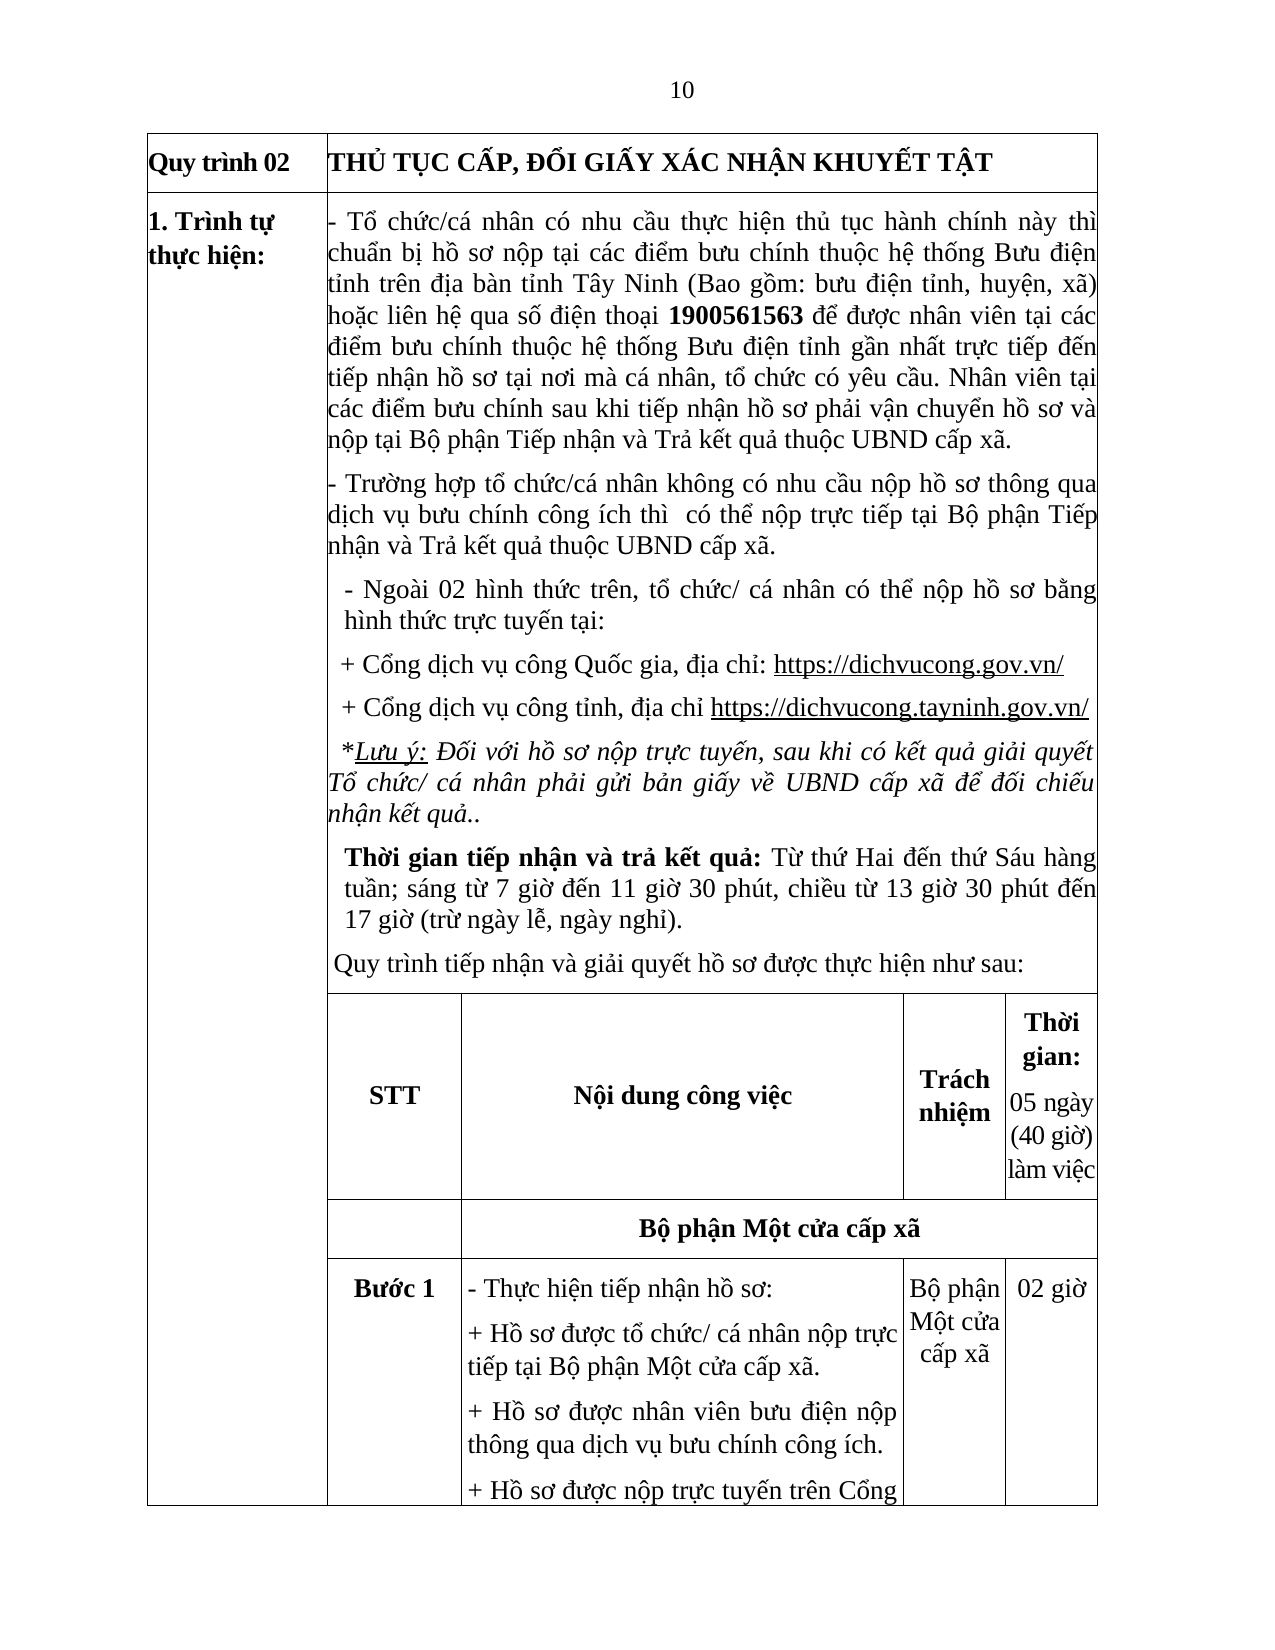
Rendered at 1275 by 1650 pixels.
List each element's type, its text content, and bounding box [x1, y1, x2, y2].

table_cell 1. Trình tự thực hiện: [148, 193, 327, 1505]
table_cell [462, 1259, 903, 1505]
table_cell Nội dung công việc [462, 994, 903, 1198]
table_cell [328, 1200, 461, 1258]
table_cell Trách nhiệm [904, 994, 1005, 1198]
table_cell THỦ TỤC CẤP, ĐỔI GIẤY XÁC NHẬN KHUYẾT TẬT [328, 134, 1097, 192]
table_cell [904, 1259, 1005, 1505]
table_cell Bước 1 [328, 1259, 461, 1505]
table_cell 02 giờ [1006, 1259, 1097, 1505]
table_cell - Tổ chức/cá nhân có nhu cầu thực hiện thủ tục hành chính này thì chuẩn bị hồ sơ nộp tại các điểm bưu chính thuộc hệ thống Bưu điện tỉnh trên địa bàn tỉnh Tây Ninh (Bao gồm: bưu điện tỉnh, huyện, xã) hoặc liên hệ qua số điện thoại 1900561563 để được nhân viên tại các điểm bưu chính thuộc hệ thống Bưu điện tỉnh gần nhất trực tiếp đến tiếp nhận hồ sơ tại nơi mà cá nhân, tổ chức có yêu cầu. Nhân viên tại các điểm bưu chính sau khi tiếp nhận hồ sơ phải vận chuyển hồ sơ và nộp tại Bộ phận Tiếp nhận và Trả kết quả thuộc UBND cấp xã. - Trường hợp tổ chức/cá nhân không có nhu cầu nộp hồ sơ thông qua dịch vụ bưu chính công ích thì có thể nộp trực tiếp tại Bộ phận Tiếp nhận và Trả kết quả thuộc UBND cấp xã. - Ngoài 02 hình thức trên, tổ chức/ cá nhân có thể nộp hồ sơ bằng hình thức trực tuyến tại: + Cổng dịch vụ công Quốc gia, địa chỉ: https://dichvucong.gov.vn/ + Cổng dịch vụ công tỉnh, địa chỉ https://dichvucong.tayninh.gov.vn/ *Lưu ý: Đối với hồ sơ nộp trực tuyến, sau khi có kết quả giải quyết Tổ chức/ cá nhân phải gửi bản giấy về UBND cấp xã để đối chiếu nhận kết quả.. Thời gian tiếp nhận và trả kết quả: Từ thứ Hai đến thứ Sáu hàng tuần; sáng từ 7 giờ đến 11 giờ 30 phút, chiều từ 13 giờ 30 phút đến 17 giờ (trừ ngày lễ, ngày nghỉ). Quy trình tiếp nhận và giải quyết hồ sơ được thực hiện như sau: [328, 193, 1097, 993]
table_cell STT [328, 994, 461, 1198]
table_cell Bộ phận Một cửa cấp xã [462, 1200, 1097, 1258]
table_cell Thời gian: 05 ngày (40 giờ) làm việc [1006, 994, 1097, 1198]
table_cell Quy trình 02 [148, 134, 327, 192]
